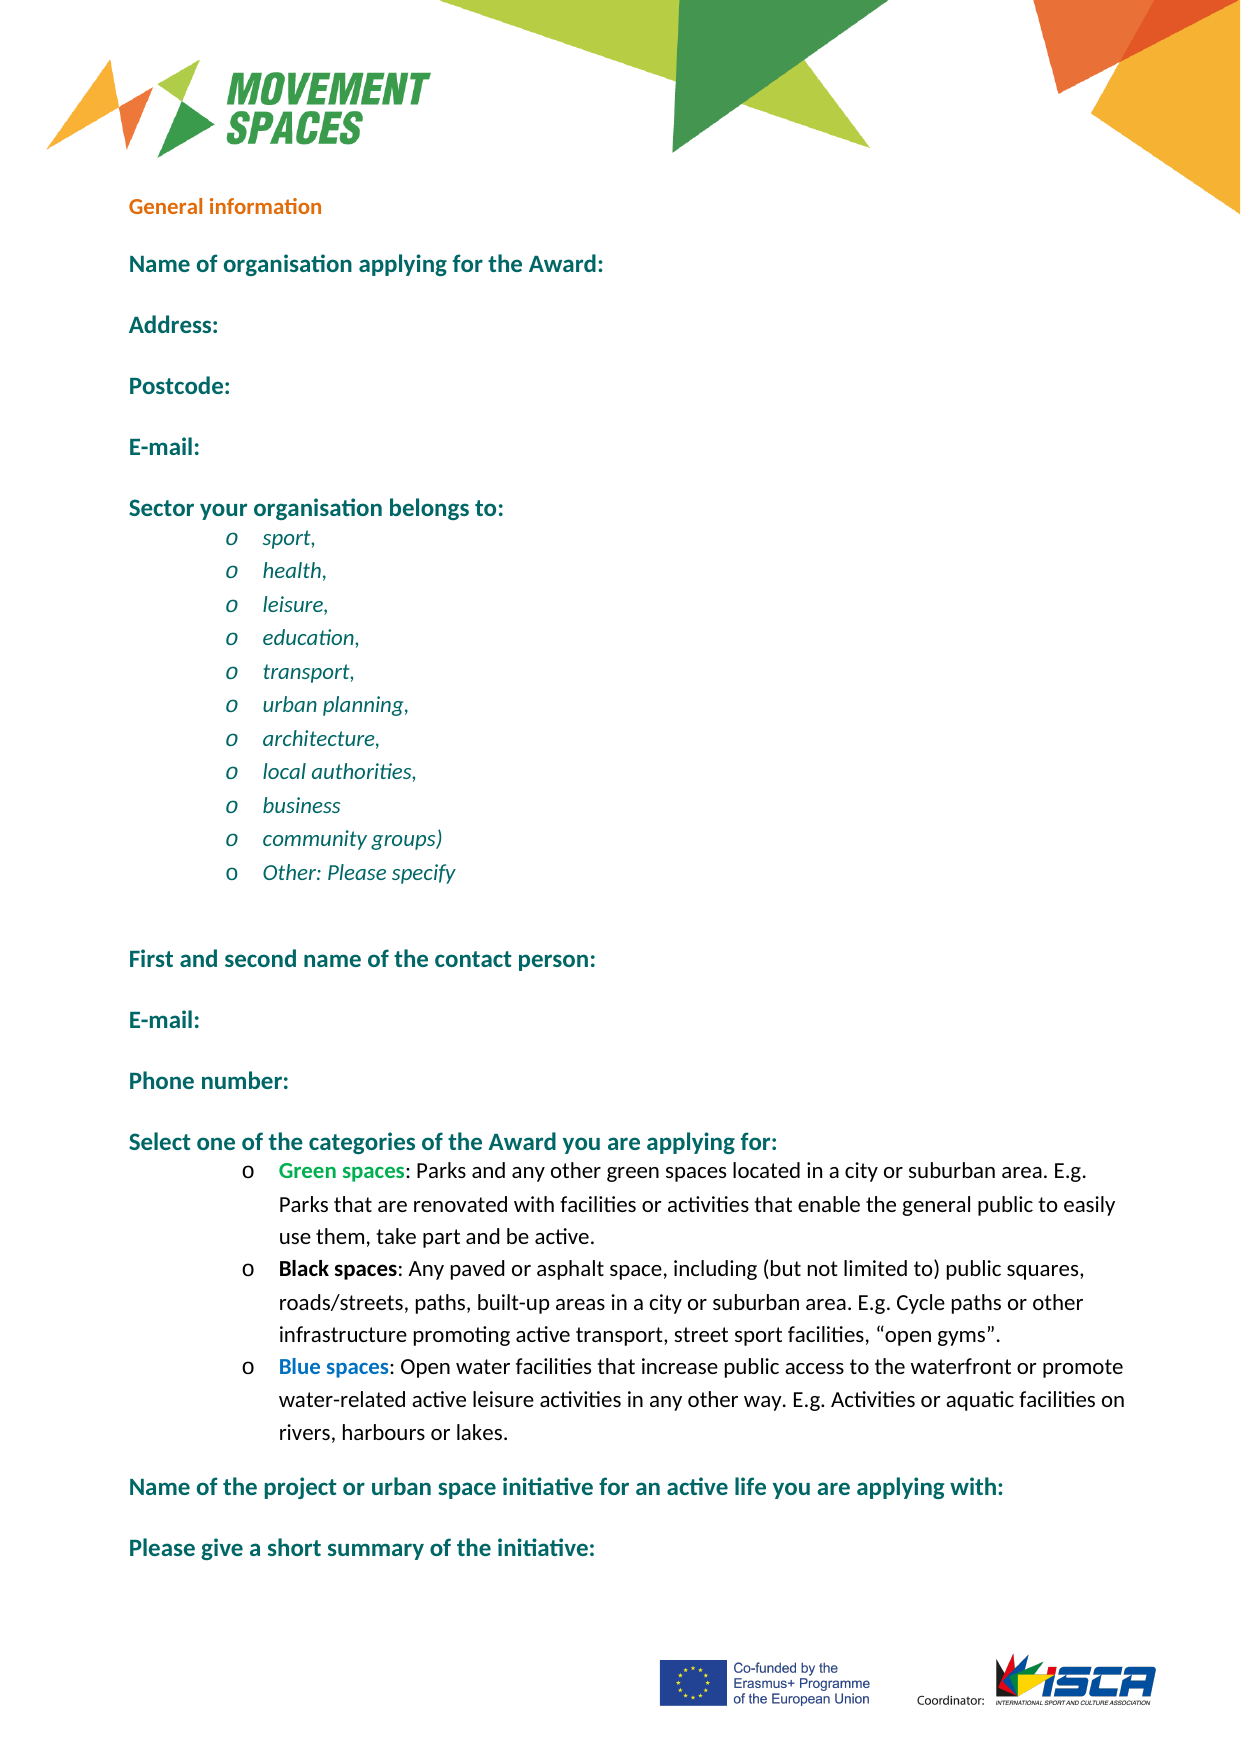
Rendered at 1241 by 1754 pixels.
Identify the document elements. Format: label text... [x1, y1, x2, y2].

picture [659, 1651, 1156, 1707]
list architecture, [225, 724, 1138, 753]
list Black spaces: Any paved or asphalt space, including (but not limited to) public squares, roads/streets, paths, built-up areas in a city or suburban area. E.g. Cycle paths or other infrastructure promoting active transport, street sport facilities, “open gyms”. [241, 1254, 1138, 1348]
text Address: [128, 309, 1138, 339]
list local authorities, [225, 757, 1138, 787]
text Sector your organisation belongs to: [128, 492, 1138, 523]
text Postcode: [128, 370, 1138, 401]
list leisure, [225, 590, 1138, 619]
list transport, [225, 657, 1138, 686]
text Select one of the categories of the Award you are applying for: [128, 1126, 1138, 1157]
list Blue spaces: Open water facilities that increase public access to the waterfront or promote water-related active leisure activities in any other way. E.g. Activities or aquatic facilities on rivers, harbours or lakes. [241, 1352, 1138, 1446]
list sport, [225, 523, 1138, 552]
text Name of organisation applying for the Award: [128, 248, 1138, 278]
text E-mail: [128, 1004, 1138, 1034]
text Please give a short summary of the initiative: [128, 1532, 1138, 1562]
text General information [128, 192, 1138, 220]
text E-mail: [128, 431, 1138, 462]
list business [225, 791, 1138, 820]
list Green spaces: Parks and any other green spaces located in a city or suburban area. E.g. Parks that are renovated with facilities or activities that enable the general public to easily use them, take part and be active. [241, 1157, 1138, 1250]
text Name of the project or urban space initiative for an active life you are applying with: [128, 1471, 1138, 1501]
list urban planning, [225, 690, 1138, 719]
list health, [225, 556, 1138, 585]
text First and second name of the contact person: [128, 943, 1138, 973]
picture [0, 0, 1241, 231]
list Other: Please specify [225, 858, 1138, 887]
text Phone number: [128, 1065, 1138, 1096]
list community groups) [225, 824, 1138, 854]
list education, [225, 623, 1138, 652]
